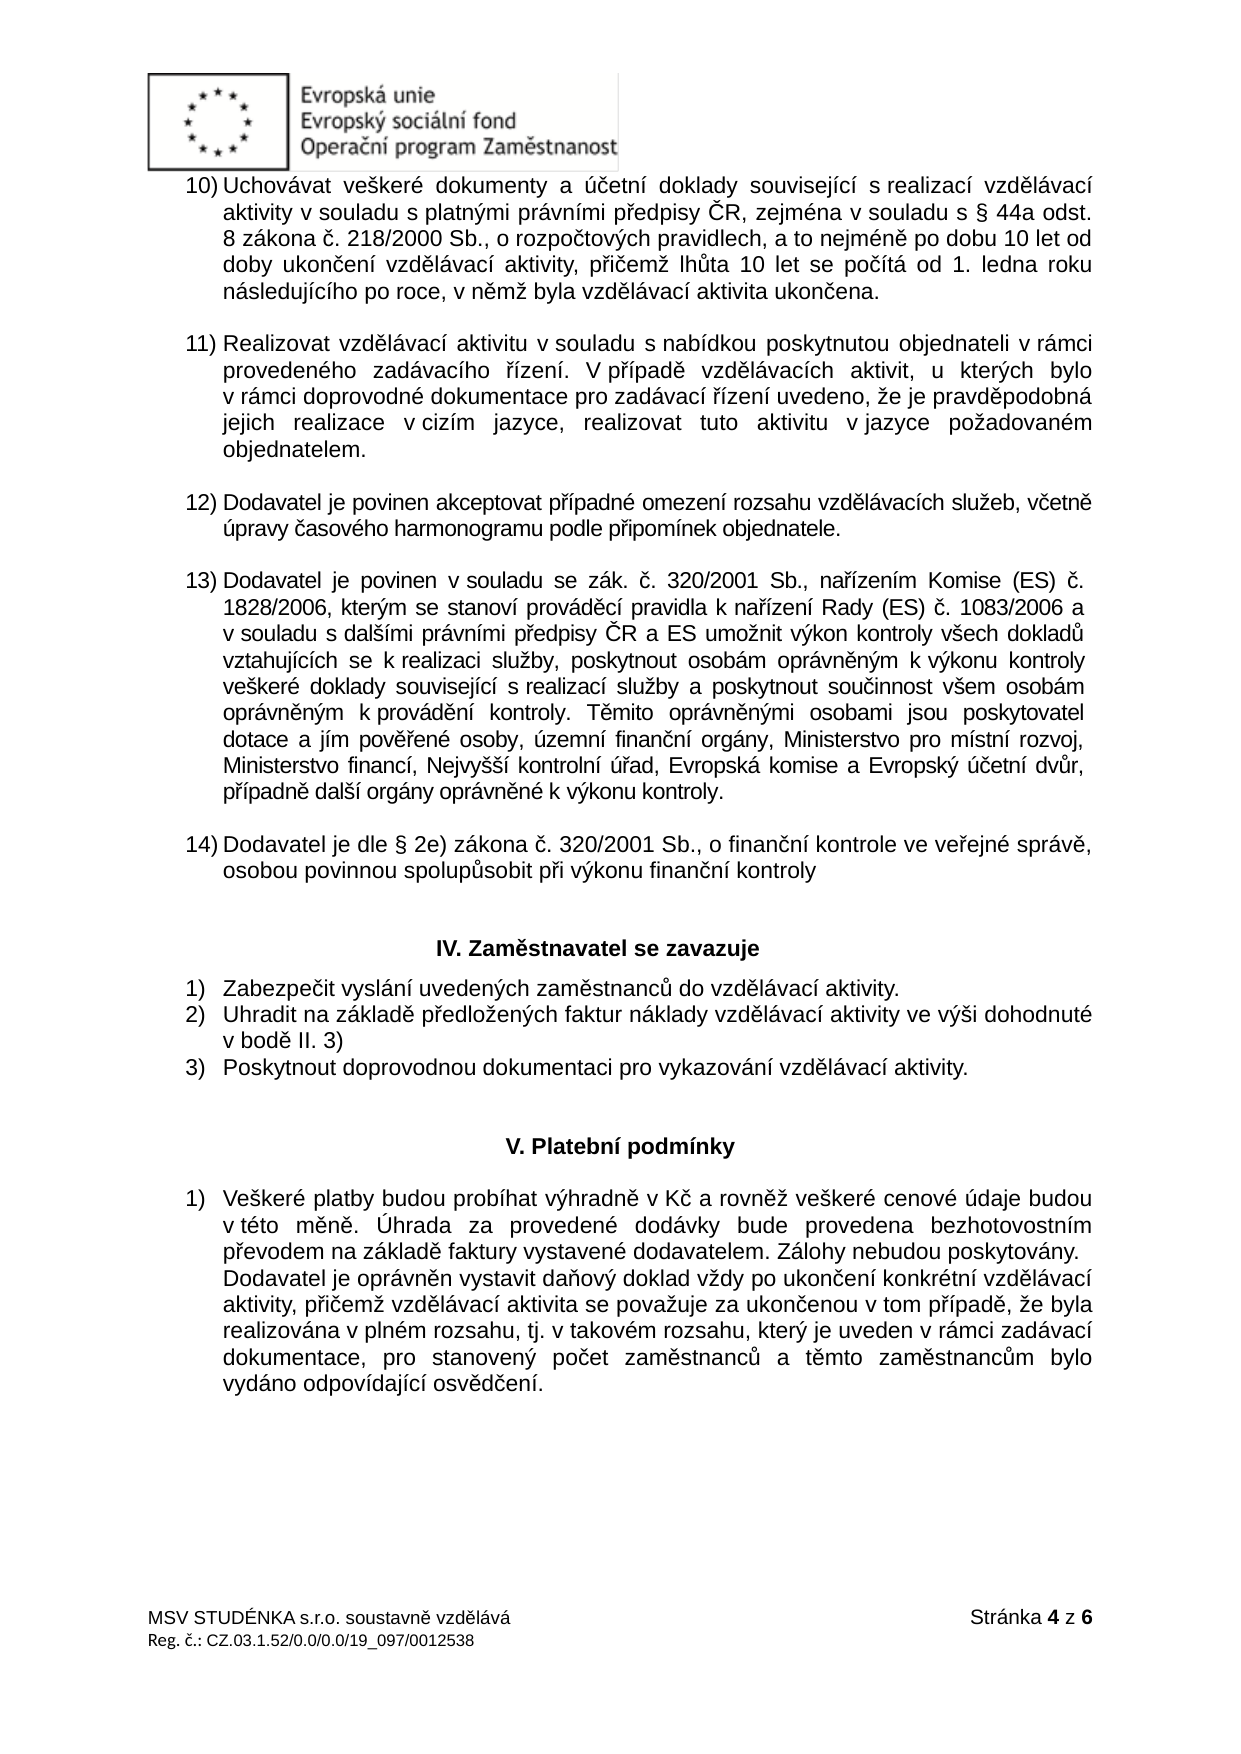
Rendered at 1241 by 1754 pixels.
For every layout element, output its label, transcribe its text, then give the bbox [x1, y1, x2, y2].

list Dodavatel je povinen v souladu se zák. č. 320/2001 Sb., nařízením Komise (ES) č. 1828/2006, kterým se stanoví prováděcí pravidla k nařízení Rady (ES) č. 1083/2006 a v souladu s dalšími právními předpisy ČR a ES umožnit výkon kontroly všech dokladů vztahujících se k realizaci služby, poskytnout osobám oprávněným k výkonu kontroly veškeré doklady související s realizací služby a poskytnout součinnost všem osobám oprávněným k provádění kontroly. Těmito oprávněnými osobami jsou poskytovatel dotace a jím pověřené osoby, územní finanční orgány, Ministerstvo pro místní rozvoj, Ministerstvo financí, Nejvyšší kontrolní úřad, Evropská komise a Evropský účetní dvůr, případně další orgány oprávněné k výkonu kontroly. [185, 567, 1085, 805]
list Dodavatel je povinen akceptovat případné omezení rozsahu vzdělávacích služeb, včetně úpravy časového harmonogramu podle připomínek objednatele. [185, 488, 1093, 541]
list Veškeré platby budou probíhat výhradně v Kč a rovněž veškeré cenové údaje budou v této měně. Úhrada za provedené dodávky bude provedena bezhotovostním převodem na základě faktury vystavené dodavatelem. Zálohy nebudou poskytovány. [185, 1185, 1093, 1264]
picture [147, 73, 620, 173]
list Zabezpečit vyslání uvedených zaměstnanců do vzdělávací aktivity. [185, 974, 1093, 1001]
text Dodavatel je oprávněn vystavit daňový doklad vždy po ukončení konkrétní vzdělávací aktivity, přičemž vzdělávací aktivita se považuje za ukončenou v tom případě, že byla realizována v plném rozsahu, tj. v takovém rozsahu, který je uveden v rámci zadávací dokumentace, pro stanovený počet zaměstnanců a těmto zaměstnancům bylo vydáno odpovídající osvědčení. [223, 1264, 1093, 1396]
list Realizovat vzdělávací aktivitu v souladu s nabídkou poskytnutou objednateli v rámci provedeného zadávacího řízení. V případě vzdělávacích aktivit, u kterých bylo v rámci doprovodné dokumentace pro zadávací řízení uvedeno, že je pravděpodobná jejich realizace v cizím jazyce, realizovat tuto aktivitu v jazyce požadovaném objednatelem. [185, 330, 1093, 462]
list Uchovávat veškeré dokumenty a účetní doklady související s realizací vzdělávací aktivity v souladu s platnými právními předpisy ČR, zejména v souladu s § 44a odst. 8 zákona č. 218/2000 Sb., o rozpočtových pravidlech, a to nejméně po dobu 10 let od doby ukončení vzdělávací aktivity, přičemž lhůta 10 let se počítá od 1. ledna roku následujícího po roce, v němž byla vzdělávací aktivita ukončena. [185, 172, 1093, 304]
text IV. Zaměstnavatel se zavazuje [148, 935, 1048, 961]
list Poskytnout doprovodnou dokumentaci pro vykazování vzdělávací aktivity. [185, 1054, 1093, 1080]
text V. Platební podmínky [148, 1133, 1093, 1159]
list Dodavatel je dle § 2e) zákona č. 320/2001 Sb., o finanční kontrole ve veřejné správě, osobou povinnou spolupůsobit při výkonu finanční kontroly [185, 831, 1093, 884]
list Uhradit na základě předložených faktur náklady vzdělávací aktivity ve výši dohodnuté v bodě II. 3) [185, 1001, 1093, 1054]
